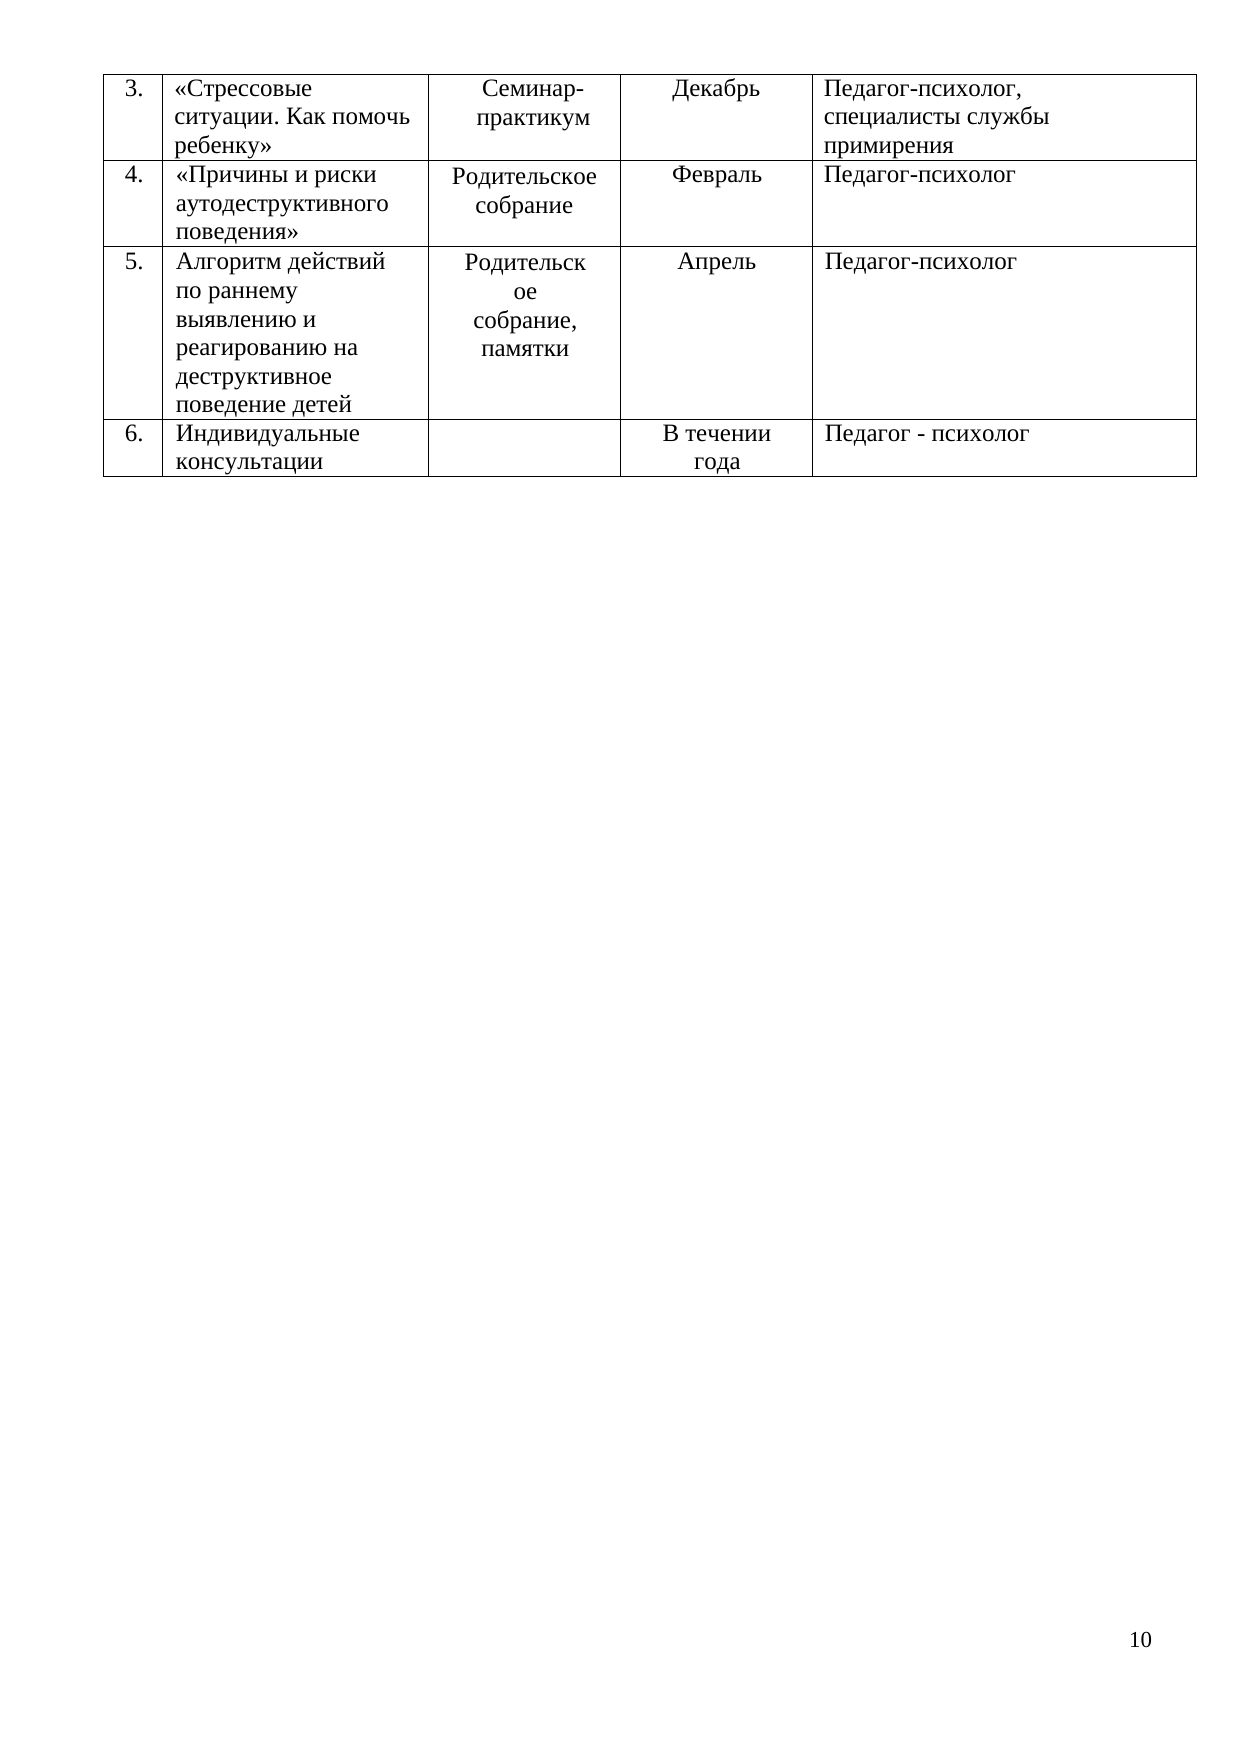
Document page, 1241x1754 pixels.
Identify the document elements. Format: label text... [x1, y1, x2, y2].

table_cell Индивидуальные консультации [163, 420, 428, 476]
table_cell «Причины и риски аутодеструктивного поведения» [163, 161, 428, 246]
table_cell 6. [104, 420, 162, 476]
table_cell Педагог-психолог, специалисты службы примирения [813, 75, 1196, 160]
table_cell «Стрессовые ситуации. Как помочь ребенку» [163, 75, 428, 160]
table_cell Семинар- практикум [429, 75, 620, 160]
table_cell 3. [104, 75, 162, 160]
table_cell [429, 420, 620, 476]
table_cell Апрель [621, 247, 812, 419]
table_cell 5. [104, 247, 162, 419]
table_cell Педагог-психолог [813, 247, 1196, 419]
table_cell Педагог-психолог [813, 161, 1196, 246]
table_cell Алгоритм действий по раннему выявлению и реагированию на деструктивное поведение детей [163, 247, 428, 419]
table_cell Родительское собрание, памятки [429, 247, 620, 419]
table_cell 4. [104, 161, 162, 246]
table_cell В течении года [621, 420, 812, 476]
table_cell Февраль [621, 161, 812, 246]
table_cell Декабрь [621, 75, 812, 160]
table_cell Родительское собрание [429, 161, 620, 246]
table_cell Педагог - психолог [813, 420, 1196, 476]
